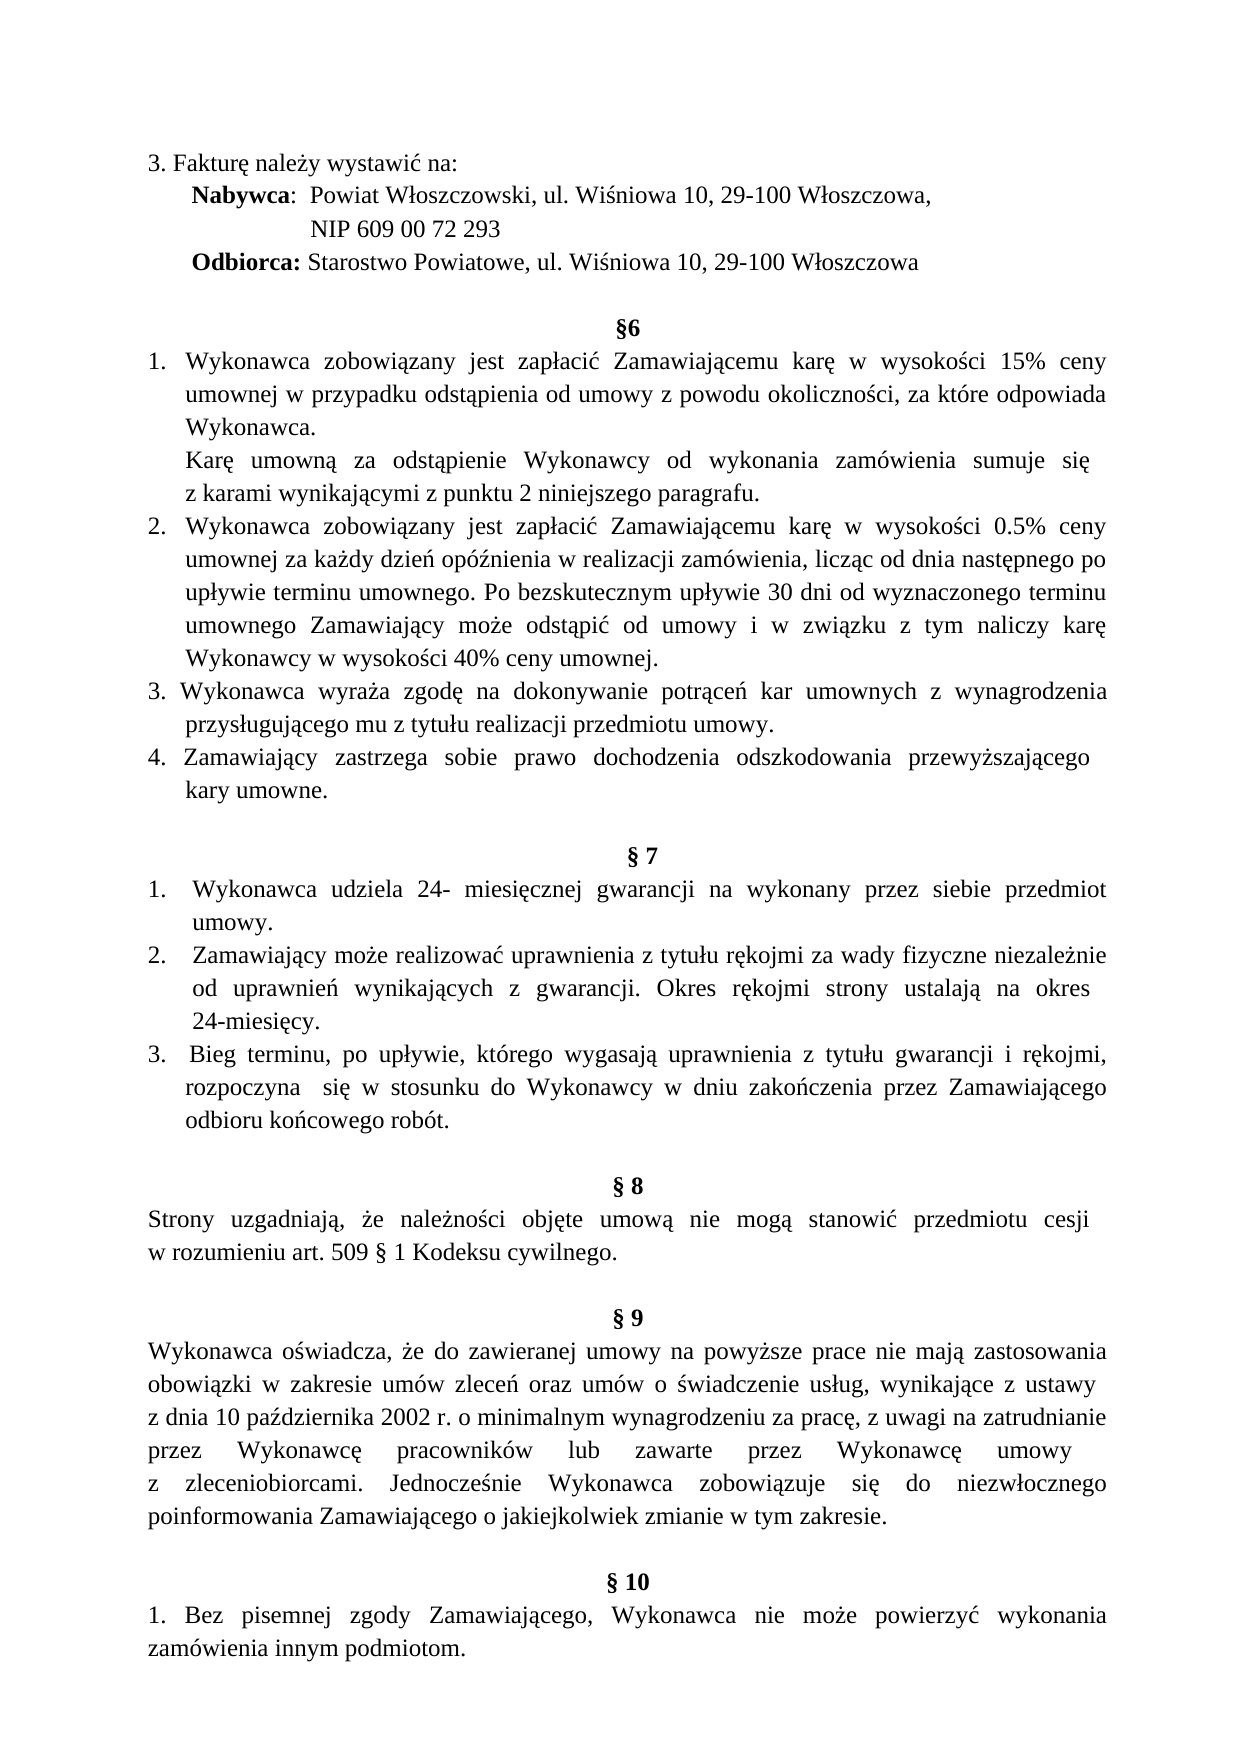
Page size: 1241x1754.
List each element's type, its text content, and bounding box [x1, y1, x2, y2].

list Zamawiający może realizować uprawnienia z tytułu rękojmi za wady fizyczne niezależnie od uprawnień wynikających z gwarancji. Okres rękojmi strony ustalają na okres 24-miesięcy. [148, 940, 1107, 1035]
text § 9 [148, 1303, 1107, 1332]
text Odbiorca: Starostwo Powiatowe, ul. Wiśniowa 10, 29-100 Włoszczowa [148, 247, 1107, 275]
text 3. Bieg terminu, po upływie, którego wygasają uprawnienia z tytułu gwarancji i rękojmi, rozpoczyna się w stosunku do Wykonawcy w dniu zakończenia przez Zamawiającego odbioru końcowego robót. [148, 1039, 1107, 1134]
text 3. Fakturę należy wystawić na: [148, 148, 1107, 176]
list Wykonawca zobowiązany jest zapłacić Zamawiającemu karę w wysokości 15% ceny umownej w przypadku odstąpienia od umowy z powodu okoliczności, za które odpowiada Wykonawca. [148, 346, 1107, 441]
text § 8 [148, 1171, 1107, 1200]
text §6 [148, 313, 1107, 341]
text Karę umowną za odstąpienie Wykonawcy od wykonania zamówienia sumuje się z karami wynikającymi z punktu 2 niniejszego paragrafu. [148, 445, 1107, 507]
text Wykonawca oświadcza, że do zawieranej umowy na powyższe prace nie mają zastosowania obowiązki w zakresie umów zleceń oraz umów o świadczenie usług, wynikające z ustawy z dnia 10 października 2002 r. o minimalnym wynagrodzeniu za pracę, z uwagi na zatrudnianie przez Wykonawcę pracowników lub zawarte przez Wykonawcę umowy z zleceniobiorcami. Jednocześnie Wykonawca zobowiązuje się do niezwłocznego poinformowania Zamawiającego o jakiejkolwiek zmianie w tym zakresie. [148, 1336, 1107, 1530]
text 4. Zamawiający zastrzega sobie prawo dochodzenia odszkodowania przewyższającego kary umowne. [148, 742, 1107, 804]
text 3. Wykonawca wyraża zgodę na dokonywanie potrąceń kar umownych z wynagrodzenia przysługującego mu z tytułu realizacji przedmiotu umowy. [148, 676, 1107, 738]
text 1. Bez pisemnej zgody Zamawiającego, Wykonawca nie może powierzyć wykonania zamówienia innym podmiotom. [148, 1601, 1107, 1662]
text § 10 [148, 1567, 1107, 1596]
text Nabywca: Powiat Włoszczowski, ul. Wiśniowa 10, 29-100 Włoszczowa, NIP 609 00 72 293 [148, 181, 1107, 242]
text Strony uzgadniają, że należności objęte umową nie mogą stanowić przedmiotu cesji w rozumieniu art. 509 § 1 Kodeksu cywilnego. [148, 1204, 1107, 1266]
text § 7 [177, 841, 1107, 870]
list Wykonawca zobowiązany jest zapłacić Zamawiającemu karę w wysokości 0.5% ceny umownej za każdy dzień opóźnienia w realizacji zamówienia, licząc od dnia następnego po upływie terminu umownego. Po bezskutecznym upływie 30 dni od wyznaczonego terminu umownego Zamawiający może odstąpić od umowy i w związku z tym naliczy karę Wykonawcy w wysokości 40% ceny umownej. [148, 511, 1107, 672]
list Wykonawca udziela 24- miesięcznej gwarancji na wykonany przez siebie przedmiot umowy. [148, 874, 1107, 936]
